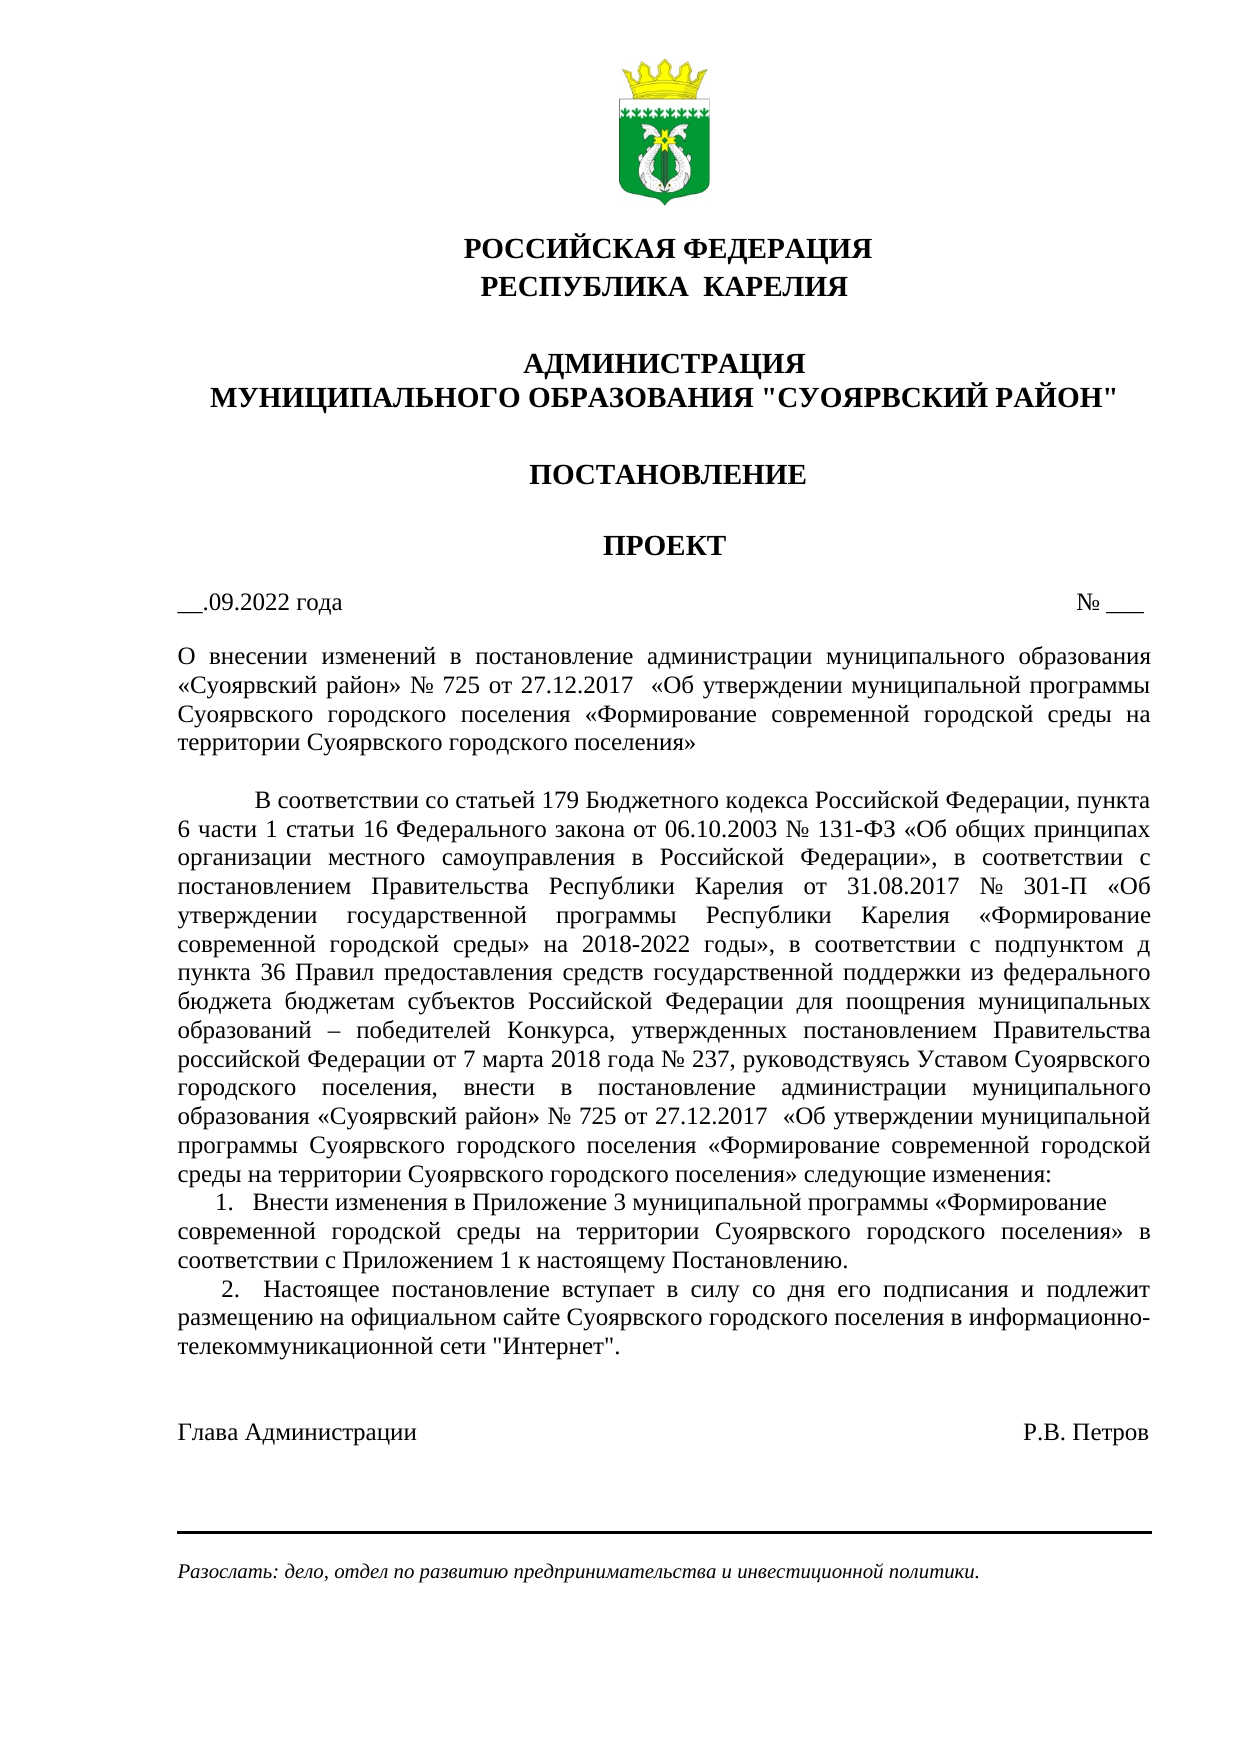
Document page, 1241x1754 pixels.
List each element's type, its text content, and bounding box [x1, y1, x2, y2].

text Глава Администрации Р.В. Петров [177, 1417, 1152, 1446]
picture [619, 59, 710, 206]
text РОССИЙСКАЯ ФЕДЕРАЦИЯ [177, 231, 1152, 264]
text О внесении изменений в постановление администрации муниципального образования «Суоярвский район» № 725 от 27.12.2017 «Об утверждении муниципальной программы Суоярвского городского поселения «Формирование современной городской среды на территории Суоярвского городского поселения» [177, 641, 1152, 756]
list Внести изменения в Приложение 3 муниципальной программы «Формирование [215, 1187, 1152, 1216]
text Разослать: дело, отдел по развитию предпринимательства и инвестиционной политики. [177, 1559, 1152, 1583]
text МУНИЦИПАЛЬНОГО ОБРАЗОВАНИЯ "СУОЯРВСКИЙ РАЙОН" [177, 380, 1152, 414]
text ПРОЕКТ [177, 528, 1152, 561]
text В соответствии со статьей 179 Бюджетного кодекса Российской Федерации, пункта 6 части 1 статьи 16 Федерального закона от 06.10.2003 № 131-ФЗ «Об общих принципах организации местного самоуправления в Российской Федерации», в соответствии с постановлением Правительства Республики Карелия от 31.08.2017 № 301-П «Об утверждении государственной программы Республики Карелия «Формирование современной городской среды» на 2018-2022 годы», в соответствии с подпунктом д пункта 36 Правил предоставления средств государственной поддержки из федерального бюджета бюджетам субъектов Российской Федерации для поощрения муниципальных образований – победителей Конкурса, утвержденных постановлением Правительства российской Федерации от 7 марта 2018 года № 237, руководствуясь Уставом Суоярвского городского поселения, внести в постановление администрации муниципального образования «Суоярвский район» № 725 от 27.12.2017 «Об утверждении муниципальной программы Суоярвского городского поселения «Формирование современной городской среды на территории Суоярвского городского поселения» следующие изменения: [177, 785, 1152, 1187]
text современной городской среды на территории Суоярвского городского поселения» в соответствии с Приложением 1 к настоящему Постановлению. [177, 1216, 1152, 1274]
subtitle АДМИНИСТРАЦИЯ [177, 347, 1152, 380]
text 2. Настоящее постановление вступает в силу со дня его подписания и подлежит размещению на официальном сайте Суоярвского городского поселения в информационно-телекоммуникационной сети "Интернет". [177, 1274, 1152, 1360]
text ПОСТАНОВЛЕНИЕ [177, 457, 1152, 491]
text РЕСПУБЛИКА КАРЕЛИЯ [177, 269, 1152, 303]
text __.09.2022 года № ___ [177, 587, 1152, 616]
